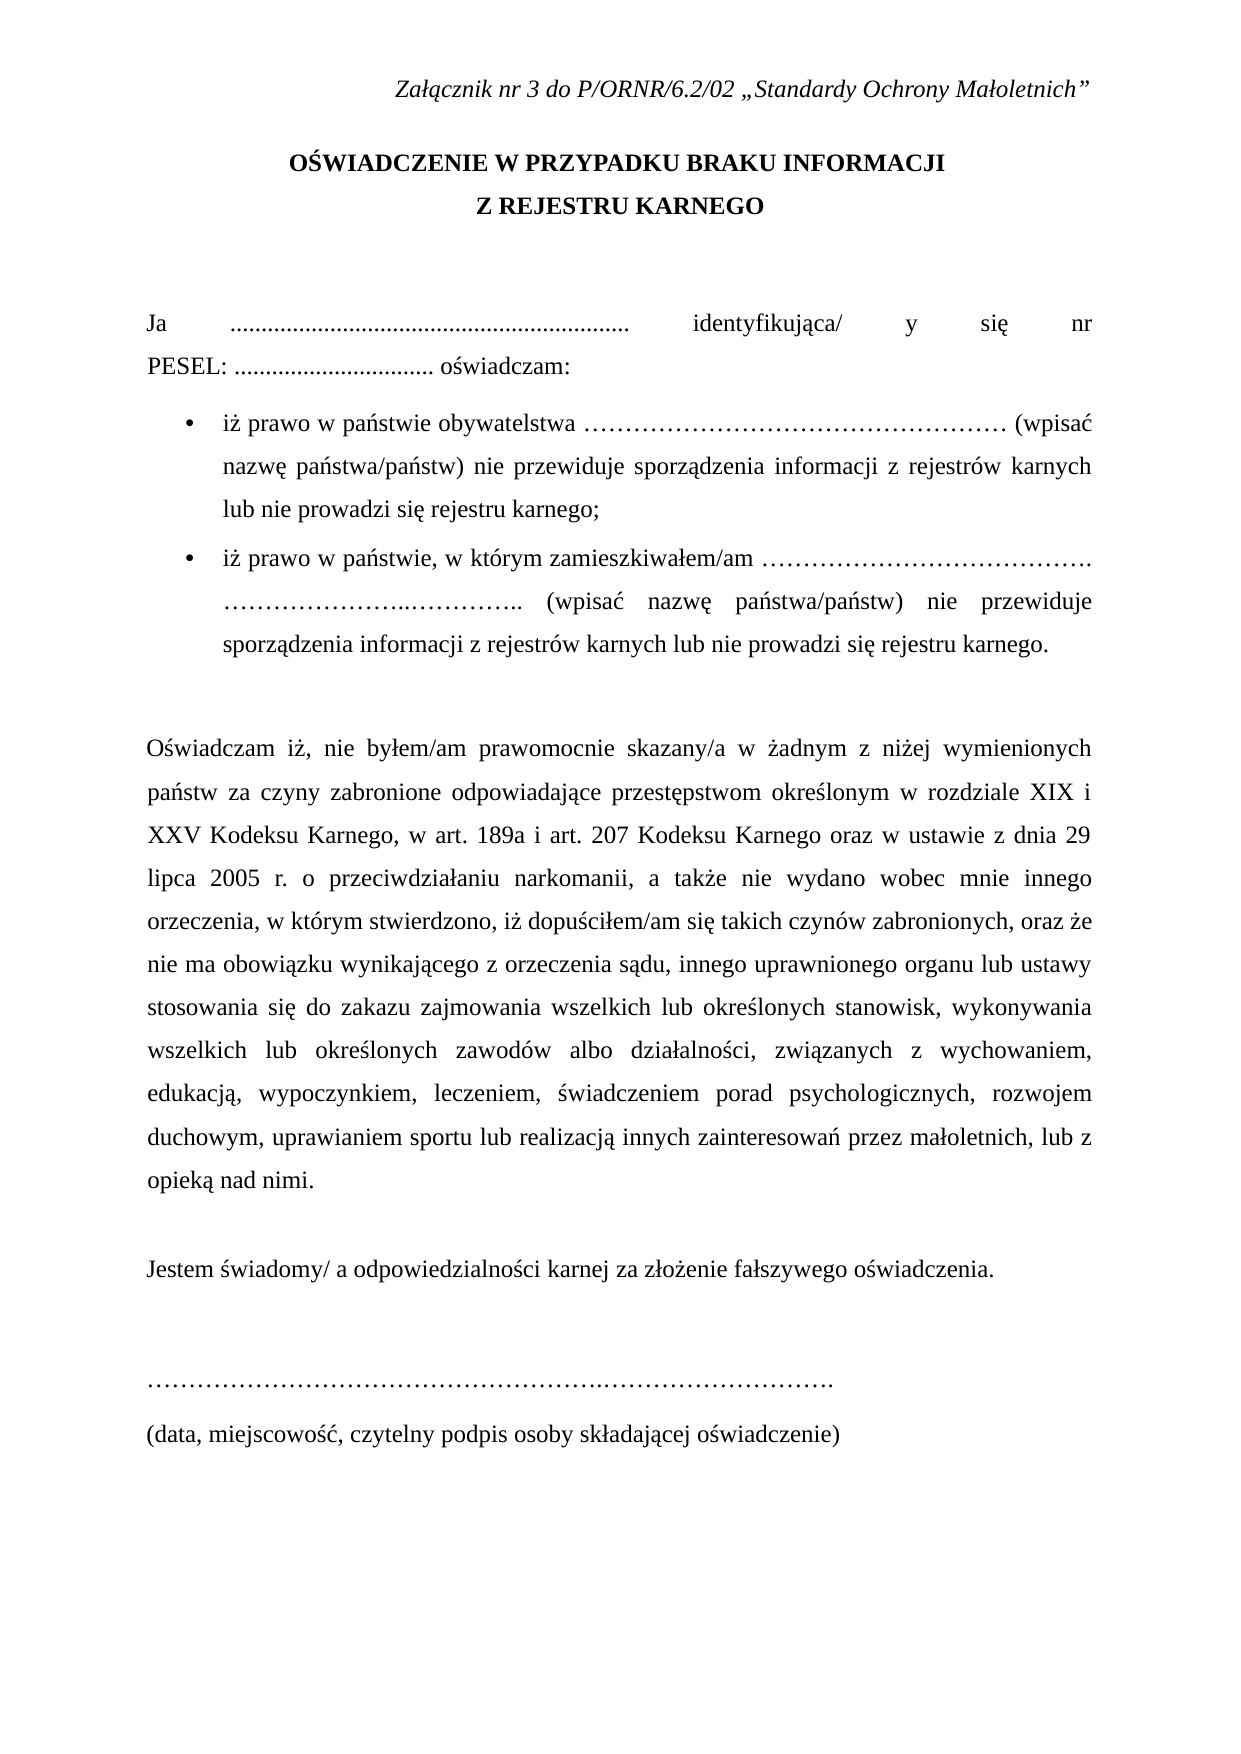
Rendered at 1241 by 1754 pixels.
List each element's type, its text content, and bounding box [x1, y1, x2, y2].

text ……………………………………………….………………………. [146, 1364, 1093, 1393]
list iż prawo w państwie, w którym zamieszkiwałem/am …………………………………. …………………..………….. (wpisać nazwę państwa/państw) nie przewiduje sporządzenia informacji z rejestrów karnych lub nie prowadzi się rejestru karnego. [185, 543, 1093, 658]
text Jestem świadomy/ a odpowiedzialności karnej za złożenie fałszywego oświadczenia. [146, 1254, 1093, 1283]
text Oświadczam iż, nie byłem/am prawomocnie skazany/a w żadnym z niżej wymienionych państw za czyny zabronione odpowiadające przestępstwom określonym w rozdziale XIX i XXV Kodeksu Karnego, w art. 189a i art. 207 Kodeksu Karnego oraz w ustawie z dnia 29 lipca 2005 r. o przeciwdziałaniu narkomanii, a także nie wydano wobec mnie innego orzeczenia, w którym stwierdzono, iż dopuściłem/am się takich czynów zabronionych, oraz że nie ma obowiązku wynikającego z orzeczenia sądu, innego uprawnionego organu lub ustawy stosowania się do zakazu zajmowania wszelkich lub określonych stanowisk, wykonywania wszelkich lub określonych zawodów albo działalności, związanych z wychowaniem, edukacją, wypoczynkiem, leczeniem, świadczeniem porad psychologicznych, rozwojem duchowym, uprawianiem sportu lub realizacją innych zainteresowań przez małoletnich, lub z opieką nad nimi. [146, 733, 1093, 1193]
text OŚWIADCZENIE W PRZYPADKU BRAKU INFORMACJI Z REJESTRU KARNEGO [148, 148, 1092, 219]
text (data, miejscowość, czytelny podpis osoby składającej oświadczenie) [146, 1419, 1093, 1448]
list iż prawo w państwie obywatelstwa …………………………………………… (wpisać nazwę państwa/państw) nie przewiduje sporządzenia informacji z rejestrów karnych lub nie prowadzi się rejestru karnego; [185, 408, 1093, 523]
text Ja ................................................................ identyfikująca/ y się nr PESEL: ................................ oświadczam: [146, 308, 1093, 379]
